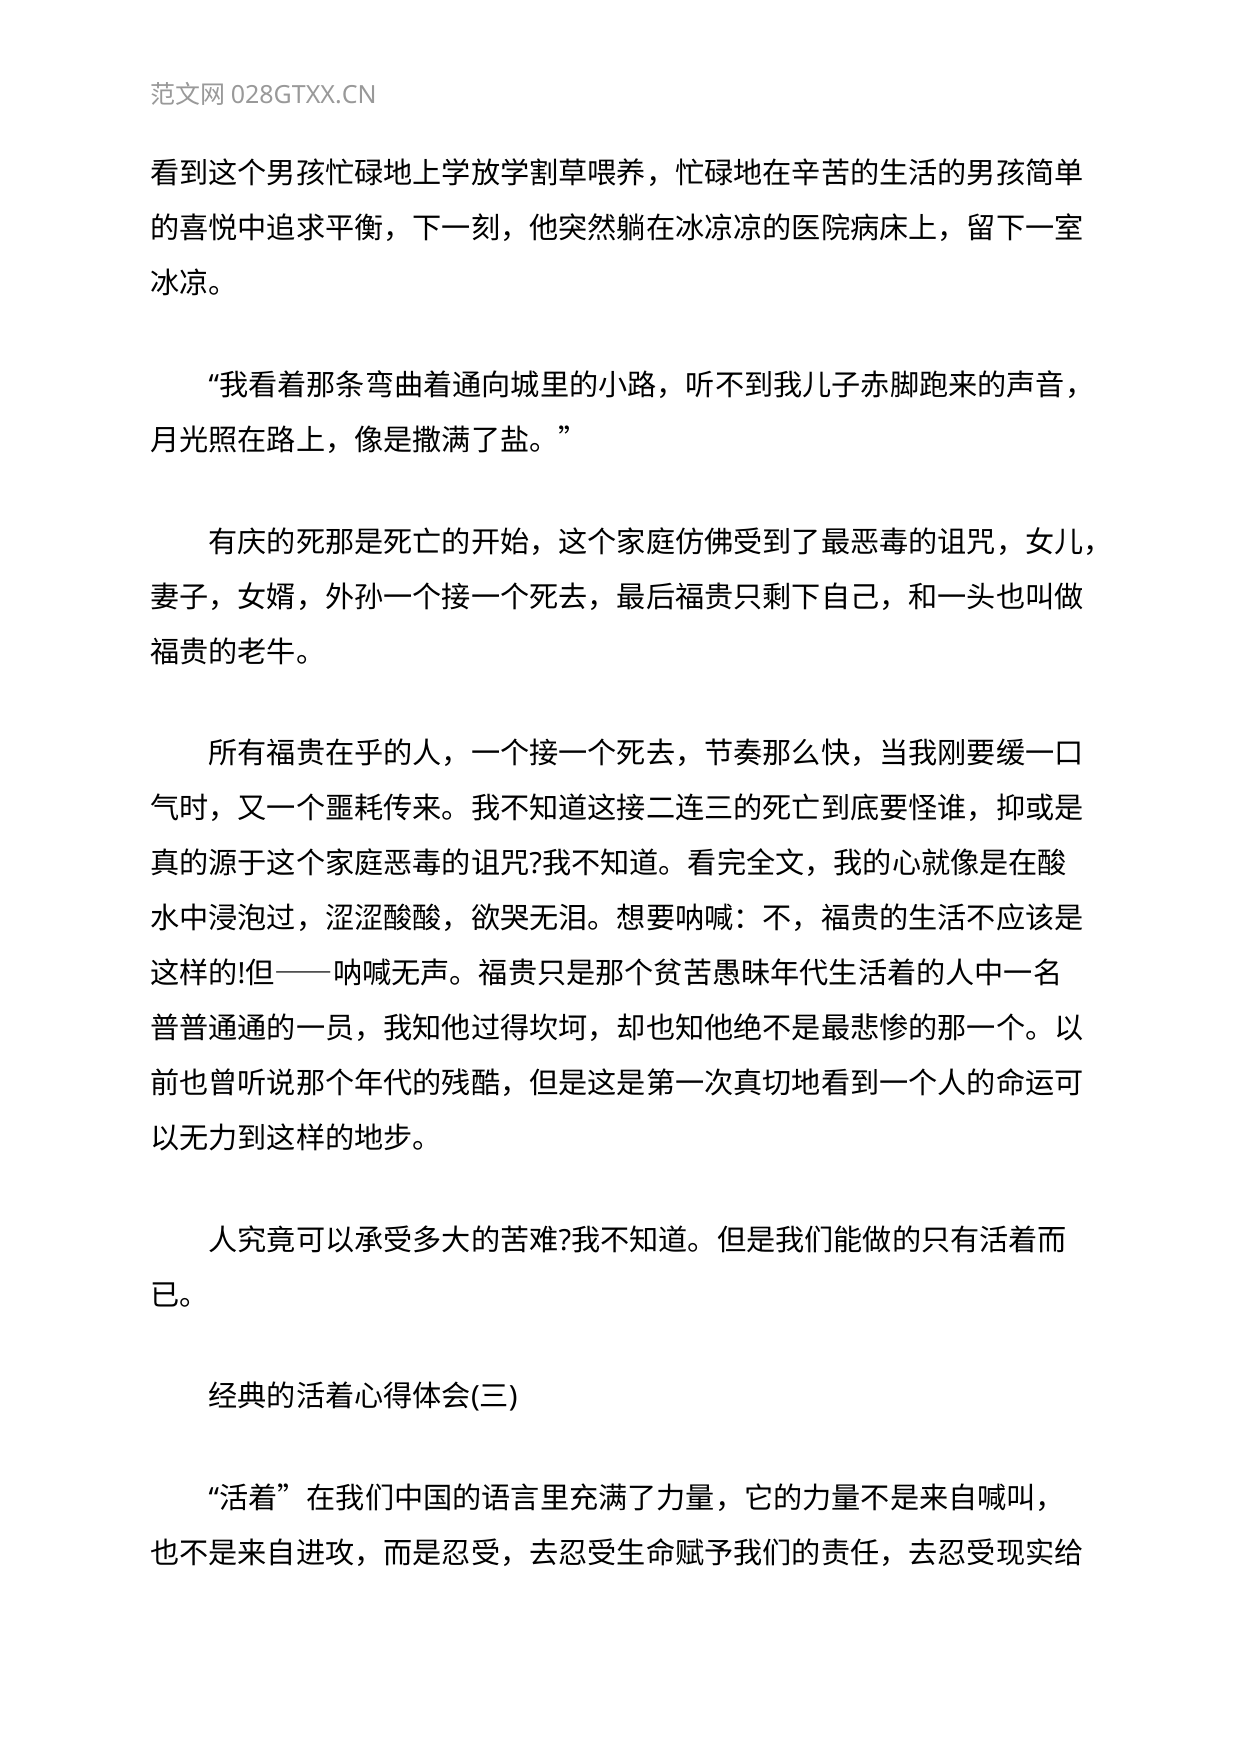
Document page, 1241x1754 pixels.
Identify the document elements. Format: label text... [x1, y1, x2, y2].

text 经典的活着心得体会(三) [150, 1373, 1090, 1415]
text “我看着那条弯曲着通向城里的小路，听不到我儿子赤脚跑来的声音，月光照在路上，像是撒满了盐。” [150, 362, 1090, 459]
text 有庆的死那是死亡的开始，这个家庭仿佛受到了最恶毒的诅咒，女儿，妻子，女婿，外孙一个接一个死去，最后福贵只剩下自己，和一头也叫做福贵的老牛。 [150, 518, 1090, 670]
text 人究竟可以承受多大的苦难?我不知道。但是我们能做的只有活着而已。 [150, 1216, 1090, 1313]
text 所有福贵在乎的人，一个接一个死去，节奏那么快，当我刚要缓一口气时，又一个噩耗传来。我不知道这接二连三的死亡到底要怪谁，抑或是真的源于这个家庭恶毒的诅咒?我不知道。看完全文，我的心就像是在酸水中浸泡过，涩涩酸酸，欲哭无泪。想要呐喊：不，福贵的生活不应该是这样的!但——呐喊无声。福贵只是那个贫苦愚昧年代生活着的人中一名普普通通的一员，我知他过得坎坷，却也知他绝不是最悲惨的那一个。以前也曾听说那个年代的残酷，但是这是第一次真切地看到一个人的命运可以无力到这样的地步。 [150, 730, 1090, 1157]
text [150, 150, 1090, 302]
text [150, 1475, 1090, 1572]
